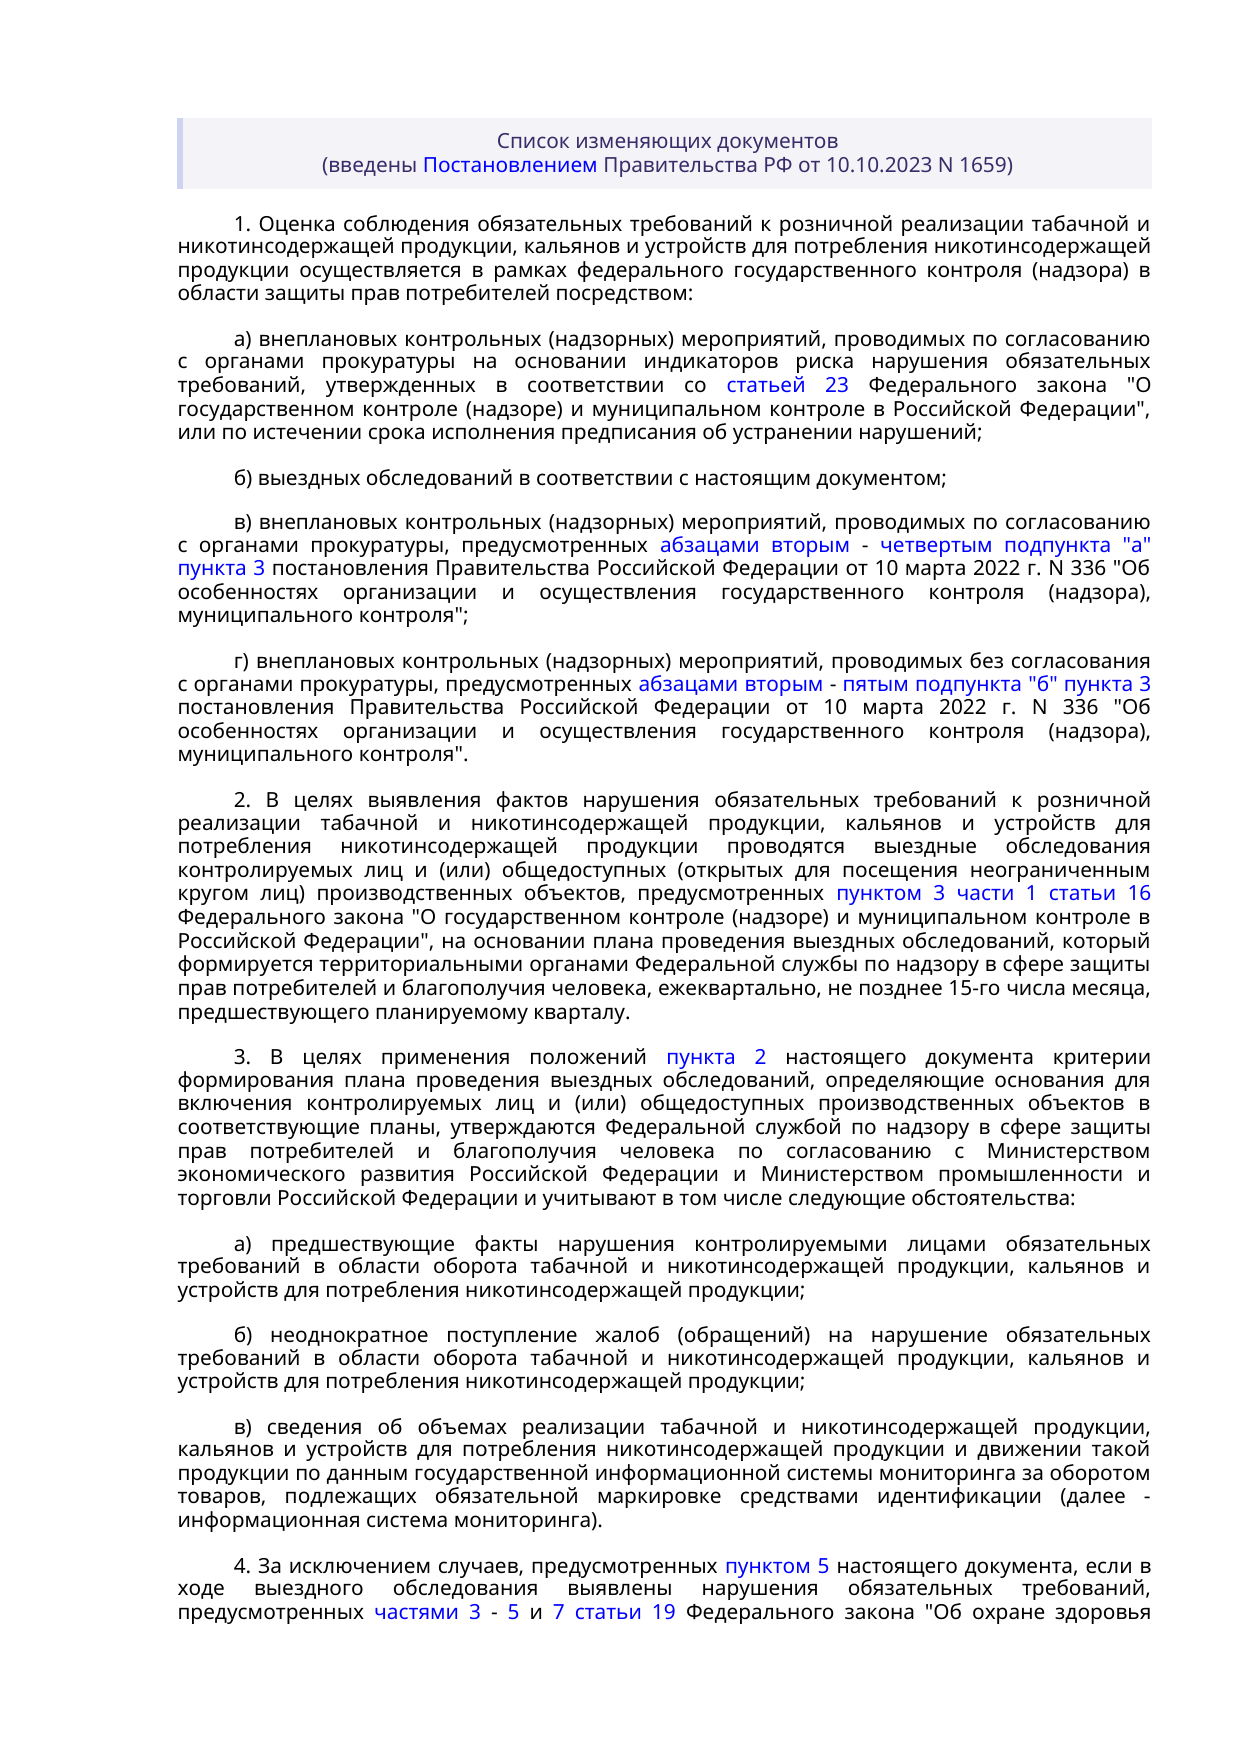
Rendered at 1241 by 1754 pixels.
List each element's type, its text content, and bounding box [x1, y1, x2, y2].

text г) внеплановых контрольных (надзорных) мероприятий, проводимых без согласования с органами прокуратуры, предусмотренных абзацами вторым - пятым подпункта "б" пункта 3 постановления Правительства Российской Федерации от 10 марта 2022 г. N 336 "Об особенностях организации и осуществления государственного контроля (надзора), муниципального контроля". [177, 650, 1152, 768]
text а) предшествующие факты нарушения контролируемыми лицами обязательных требований в области оборота табачной и никотинсодержащей продукции, кальянов и устройств для потребления никотинсодержащей продукции; [177, 1232, 1152, 1303]
text б) выездных обследований в соответствии с настоящим документом; [177, 467, 1152, 490]
text 3. В целях применения положений пункта 2 настоящего документа критерии формирования плана проведения выездных обследований, определяющие основания для включения контролируемых лиц и (или) общедоступных производственных объектов в соответствующие планы, утверждаются Федеральной службой по надзору в сфере защиты прав потребителей и благополучия человека по согласованию с Министерством экономического развития Российской Федерации и Министерством промышленности и торговли Российской Федерации и учитывают в том числе следующие обстоятельства: [177, 1046, 1152, 1211]
text в) сведения об объемах реализации табачной и никотинсодержащей продукции, кальянов и устройств для потребления никотинсодержащей продукции и движении такой продукции по данным государственной информационной системы мониторинга за оборотом товаров, подлежащих обязательной маркировке средствами идентификации (далее - информационная система мониторинга). [177, 1416, 1152, 1534]
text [177, 1554, 1152, 1625]
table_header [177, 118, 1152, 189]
text а) внеплановых контрольных (надзорных) мероприятий, проводимых по согласованию с органами прокуратуры на основании индикаторов риска нарушения обязательных требований, утвержденных в соответствии со статьей 23 Федерального закона "О государственном контроле (надзоре) и муниципальном контроле в Российской Федерации", или по истечении срока исполнения предписания об устранении нарушений; [177, 328, 1152, 446]
text 1. Оценка соблюдения обязательных требований к розничной реализации табачной и никотинсодержащей продукции, кальянов и устройств для потребления никотинсодержащей продукции осуществляется в рамках федерального государственного контроля (надзора) в области защиты прав потребителей посредством: [177, 212, 1152, 307]
text 2. В целях выявления фактов нарушения обязательных требований к розничной реализации табачной и никотинсодержащей продукции, кальянов и устройств для потребления никотинсодержащей продукции проводятся выездные обследования контролируемых лиц и (или) общедоступных (открытых для посещения неограниченным кругом лиц) производственных объектов, предусмотренных пунктом 3 части 1 статьи 16 Федерального закона "О государственном контроле (надзоре) и муниципальном контроле в Российской Федерации", на основании плана проведения выездных обследований, который формируется территориальными органами Федеральной службы по надзору в сфере защиты прав потребителей и благополучия человека, ежеквартально, не позднее 15-го числа месяца, предшествующего планируемому кварталу. [177, 789, 1152, 1025]
text в) внеплановых контрольных (надзорных) мероприятий, проводимых по согласованию с органами прокуратуры, предусмотренных абзацами вторым - четвертым подпункта "а" пункта 3 постановления Правительства Российской Федерации от 10 марта 2022 г. N 336 "Об особенностях организации и осуществления государственного контроля (надзора), муниципального контроля"; [177, 511, 1152, 629]
text б) неоднократное поступление жалоб (обращений) на нарушение обязательных требований в области оборота табачной и никотинсодержащей продукции, кальянов и устройств для потребления никотинсодержащей продукции; [177, 1324, 1152, 1395]
